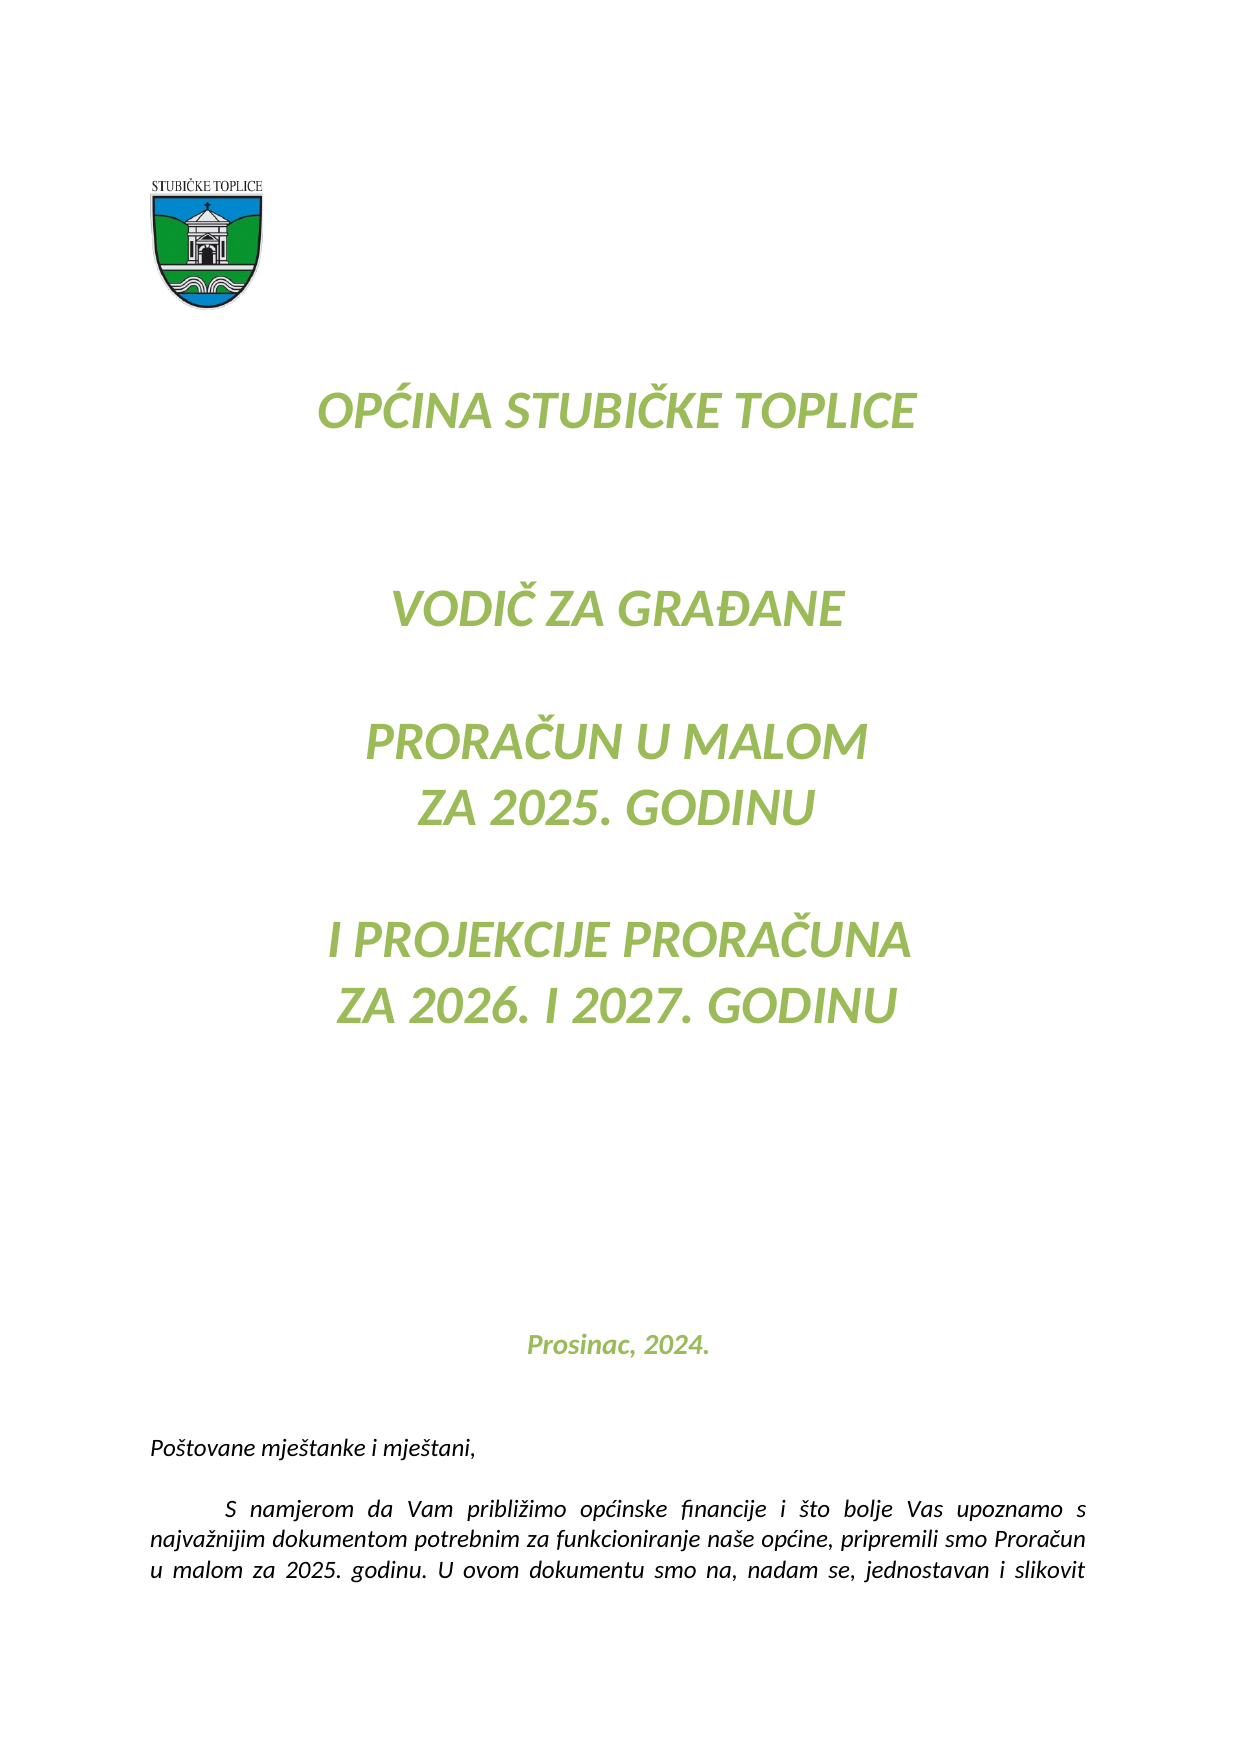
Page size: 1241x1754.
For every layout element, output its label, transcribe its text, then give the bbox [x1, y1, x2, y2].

text VODIČ ZA GRAĐANE [150, 574, 1090, 640]
text Poštovane mještanke i mještani, [150, 1432, 1090, 1462]
text OPĆINA STUBIČKE TOPLICE [150, 376, 1090, 442]
picture [150, 178, 264, 310]
text ZA 2025. GODINU [150, 773, 1090, 839]
text ZA 2026. I 2027. GODINU [150, 971, 1090, 1037]
text I PROJEKCIJE PRORAČUNA [150, 905, 1090, 971]
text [150, 1493, 1090, 1584]
text Prosinac, 2024. [150, 1326, 1090, 1361]
text PRORAČUN U MALOM [150, 706, 1090, 773]
